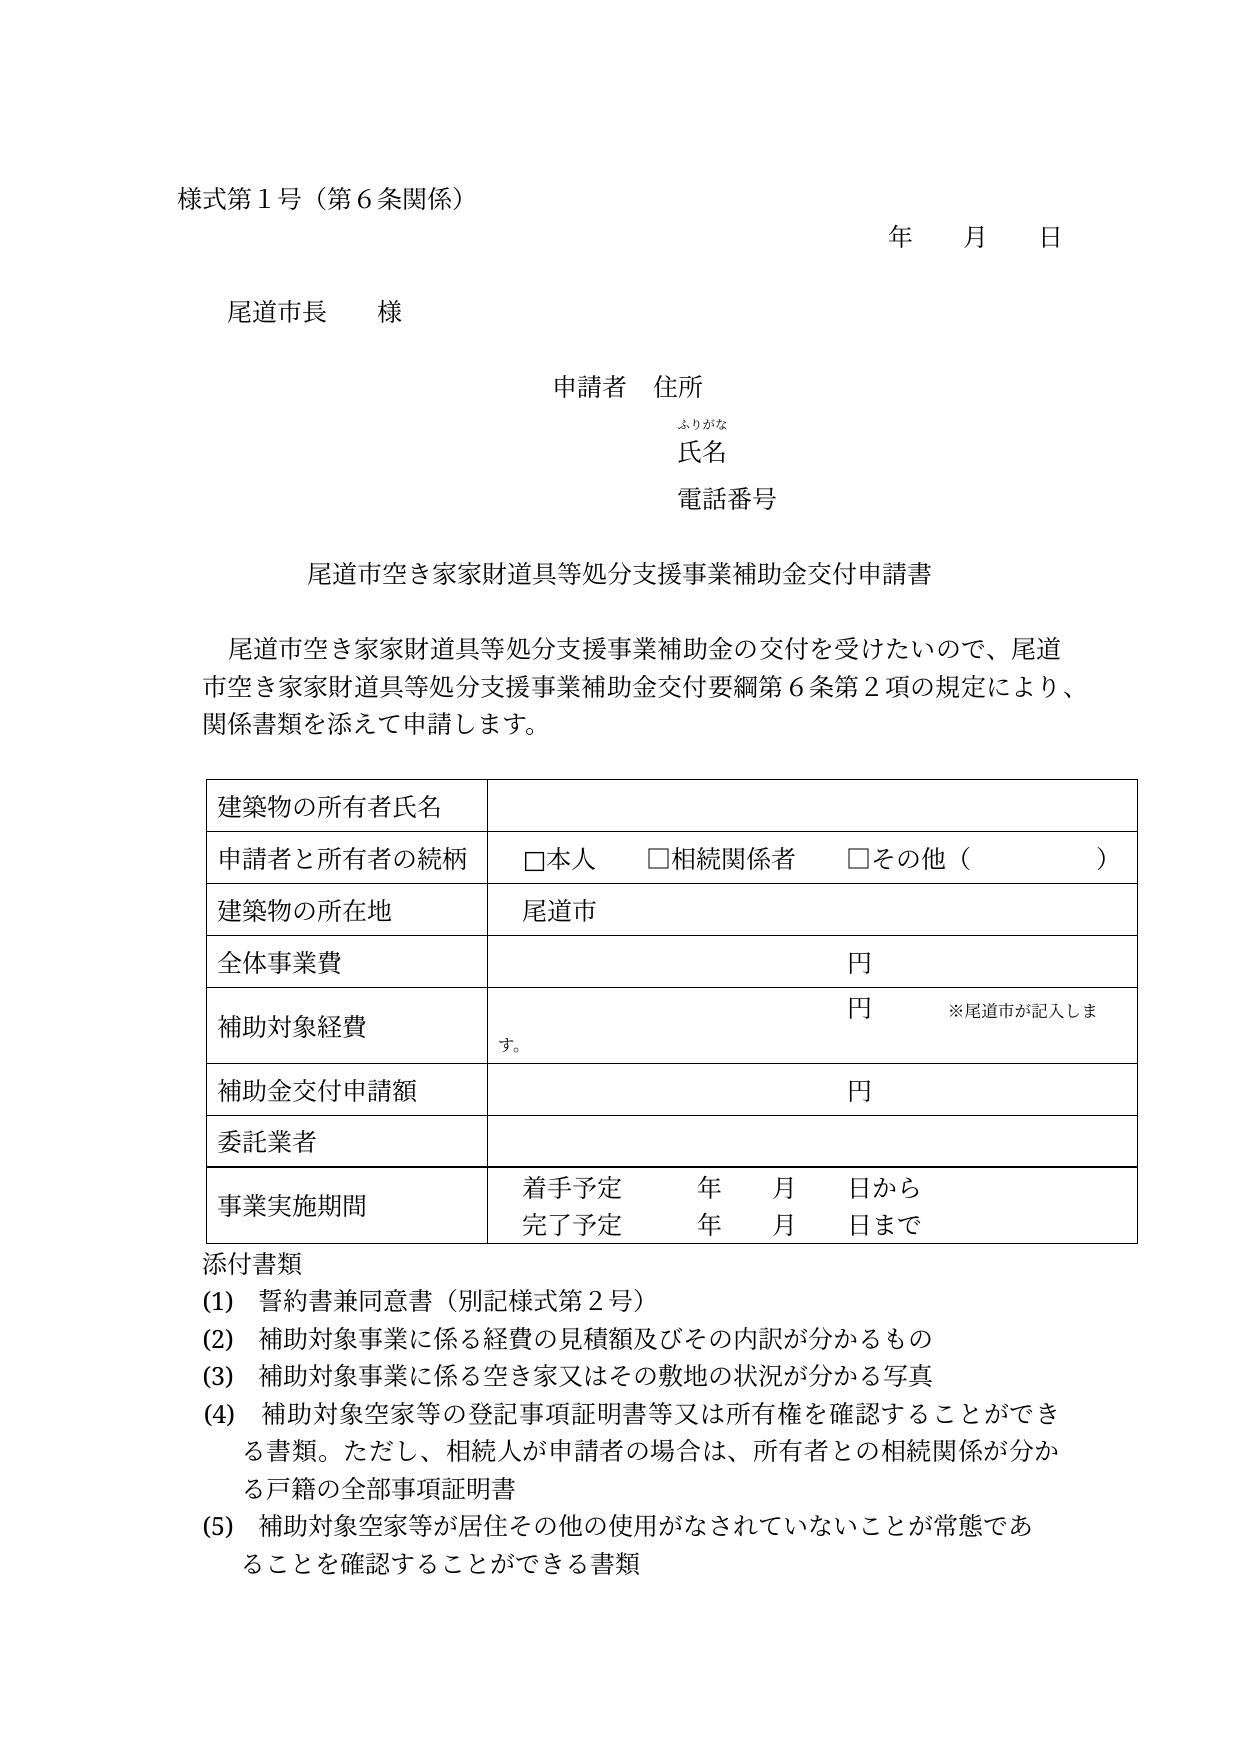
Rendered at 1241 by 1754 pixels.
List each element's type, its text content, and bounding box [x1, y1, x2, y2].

table_cell [488, 1116, 1137, 1166]
text 様式第１号（第６条関係） [177, 179, 1063, 217]
table_cell 補助対象経費 [207, 988, 487, 1063]
text 尾道市空き家家財道具等処分支援事業補助金交付申請書 [177, 554, 1063, 592]
table_cell 円 [488, 1064, 1137, 1114]
table_cell 円 ※尾道市が記入します。 [488, 988, 1137, 1063]
text 年 月 日 [177, 217, 1063, 254]
table_cell □本人 □相続関係者 □その他（ ） [488, 832, 1137, 883]
table_header [488, 780, 1137, 831]
text 添付書類 [177, 1243, 1063, 1281]
text ることを確認することができる書類 [177, 1543, 1063, 1581]
text 申請者 住所 [177, 367, 1063, 404]
text (3) 補助対象事業に係る空き家又はその敷地の状況が分かる写真 [177, 1356, 1063, 1393]
text (2) 補助対象事業に係る経費の見積額及びその内訳が分かるもの [177, 1318, 1063, 1356]
text 尾道市長 様 [177, 292, 1063, 329]
table_cell 補助金交付申請額 [207, 1064, 487, 1114]
table_cell 全体事業費 [207, 936, 487, 987]
table_cell 円 [488, 936, 1137, 987]
text 電話番号 [177, 479, 1063, 517]
table_cell 尾道市 [488, 884, 1137, 935]
text (4) 補助対象空家等の登記事項証明書等又は所有権を確認することができ る書類。ただし、相続人が申請者の場合は、所有者との相続関係が分かる戸籍の全部事項証明書 [203, 1393, 1063, 1506]
table_cell 事業実施期間 [207, 1168, 487, 1242]
table_cell 建築物の所在地 [207, 884, 487, 935]
table_header 建築物の所有者氏名 [207, 780, 487, 831]
table_cell 申請者と所有者の続柄 [207, 832, 487, 883]
text (1) 誓約書兼同意書（別記様式第２号） [177, 1281, 1063, 1318]
table_cell 委託業者 [207, 1116, 487, 1166]
text 尾道市空き家家財道具等処分支援事業補助金の交付を受けたいので、尾道市空き家家財道具等処分支援事業補助金交付要綱第６条第２項の規定により、関係書類を添えて申請します。 [177, 629, 1063, 742]
table_cell 着手予定 年 月 日から 完了予定 年 月 日まで [488, 1168, 1137, 1242]
text (5) 補助対象空家等が居住その他の使用がなされていないことが常態であ [177, 1506, 1063, 1543]
